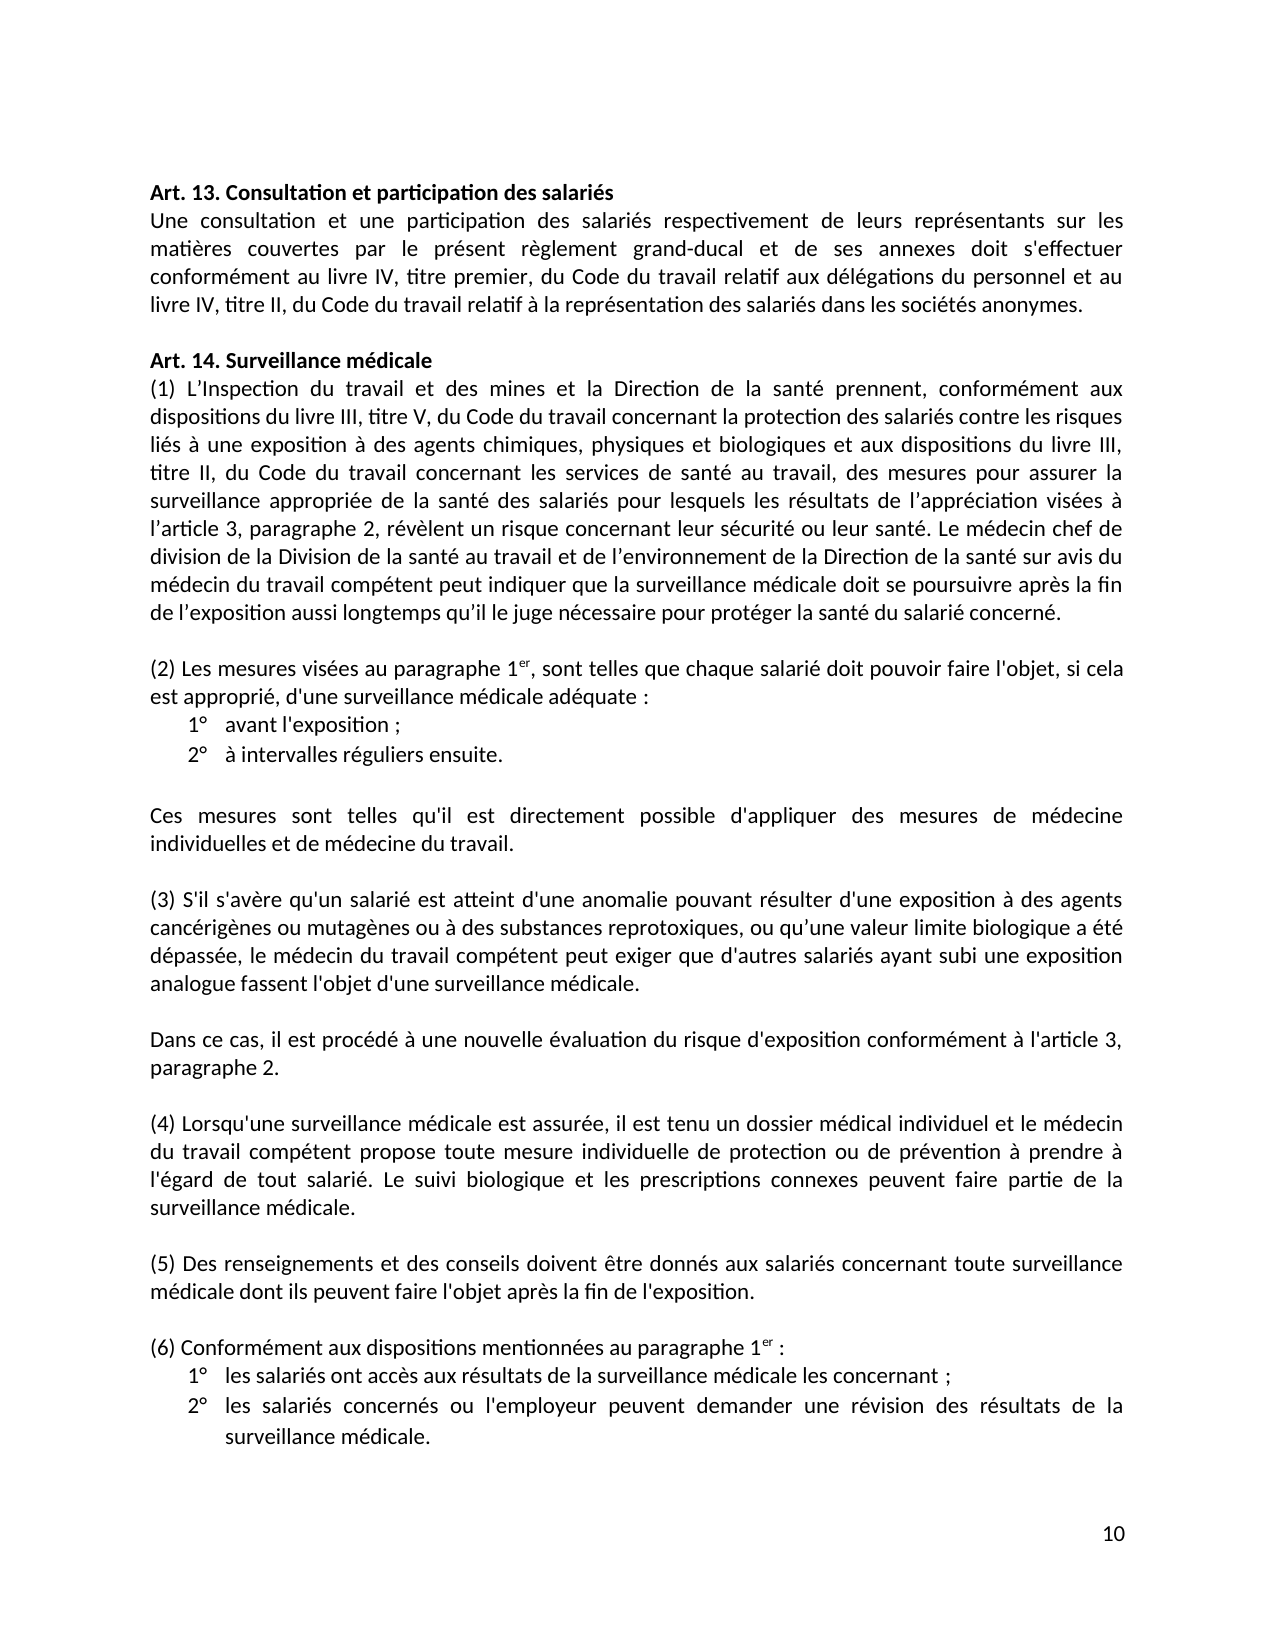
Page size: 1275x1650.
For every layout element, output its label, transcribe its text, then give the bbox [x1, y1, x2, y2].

text (5) Des renseignements et des conseils doivent être donnés aux salariés concernant toute surveillance médicale dont ils peuvent faire l'objet après la fin de l'exposition. [150, 1249, 1125, 1305]
text (2) Les mesures visées au paragraphe 1er, sont telles que chaque salarié doit pouvoir faire l'objet, si cela est approprié, d'une surveillance médicale adéquate : [150, 654, 1125, 710]
text (1) L’Inspection du travail et des mines et la Direction de la santé prennent, conformément aux dispositions du livre III, titre V, du Code du travail concernant la protection des salariés contre les risques liés à une exposition à des agents chimiques, physiques et biologiques et aux dispositions du livre III, titre II, du Code du travail concernant les services de santé au travail, des mesures pour assurer la surveillance appropriée de la santé des salariés pour lesquels les résultats de l’appréciation visées à l’article 3, paragraphe 2, révèlent un risque concernant leur sécurité ou leur santé. Le médecin chef de division de la Division de la santé au travail et de l’environnement de la Direction de la santé sur avis du médecin du travail compétent peut indiquer que la surveillance médicale doit se poursuivre après la fin de l’exposition aussi longtemps qu’il le juge nécessaire pour protéger la santé du salarié concerné. [150, 374, 1125, 626]
text (4) Lorsqu'une surveillance médicale est assurée, il est tenu un dossier médical individuel et le médecin du travail compétent propose toute mesure individuelle de protection ou de prévention à prendre à l'égard de tout salarié. Le suivi biologique et les prescriptions connexes peuvent faire partie de la surveillance médicale. [150, 1109, 1125, 1221]
list avant l'exposition ; [187, 710, 1125, 738]
text Une consultation et une participation des salariés respectivement de leurs représentants sur les matières couvertes par le présent règlement grand-ducal et de ses annexes doit s'effectuer conformément au livre IV, titre premier, du Code du travail relatif aux délégations du personnel et au livre IV, titre II, du Code du travail relatif à la représentation des salariés dans les sociétés anonymes. [150, 206, 1125, 318]
list à intervalles réguliers ensuite. [187, 741, 1125, 769]
text Art. 14. Surveillance médicale [150, 346, 1125, 374]
list les salariés concernés ou l'employeur peuvent demander une révision des résultats de la surveillance médicale. [187, 1392, 1125, 1450]
text Ces mesures sont telles qu'il est directement possible d'appliquer des mesures de médecine individuelles et de médecine du travail. [150, 801, 1125, 857]
text Art. 13. Consultation et participation des salariés [150, 178, 1125, 206]
text (3) S'il s'avère qu'un salarié est atteint d'une anomalie pouvant résulter d'une exposition à des agents cancérigènes ou mutagènes ou à des substances reprotoxiques, ou qu’une valeur limite biologique a été dépassée, le médecin du travail compétent peut exiger que d'autres salariés ayant subi une exposition analogue fassent l'objet d'une surveillance médicale. [150, 885, 1125, 997]
list les salariés ont accès aux résultats de la surveillance médicale les concernant ; [187, 1361, 1125, 1389]
text Dans ce cas, il est procédé à une nouvelle évaluation du risque d'exposition conformément à l'article 3, paragraphe 2. [150, 1025, 1125, 1081]
text (6) Conformément aux dispositions mentionnées au paragraphe 1er : [150, 1333, 1125, 1361]
